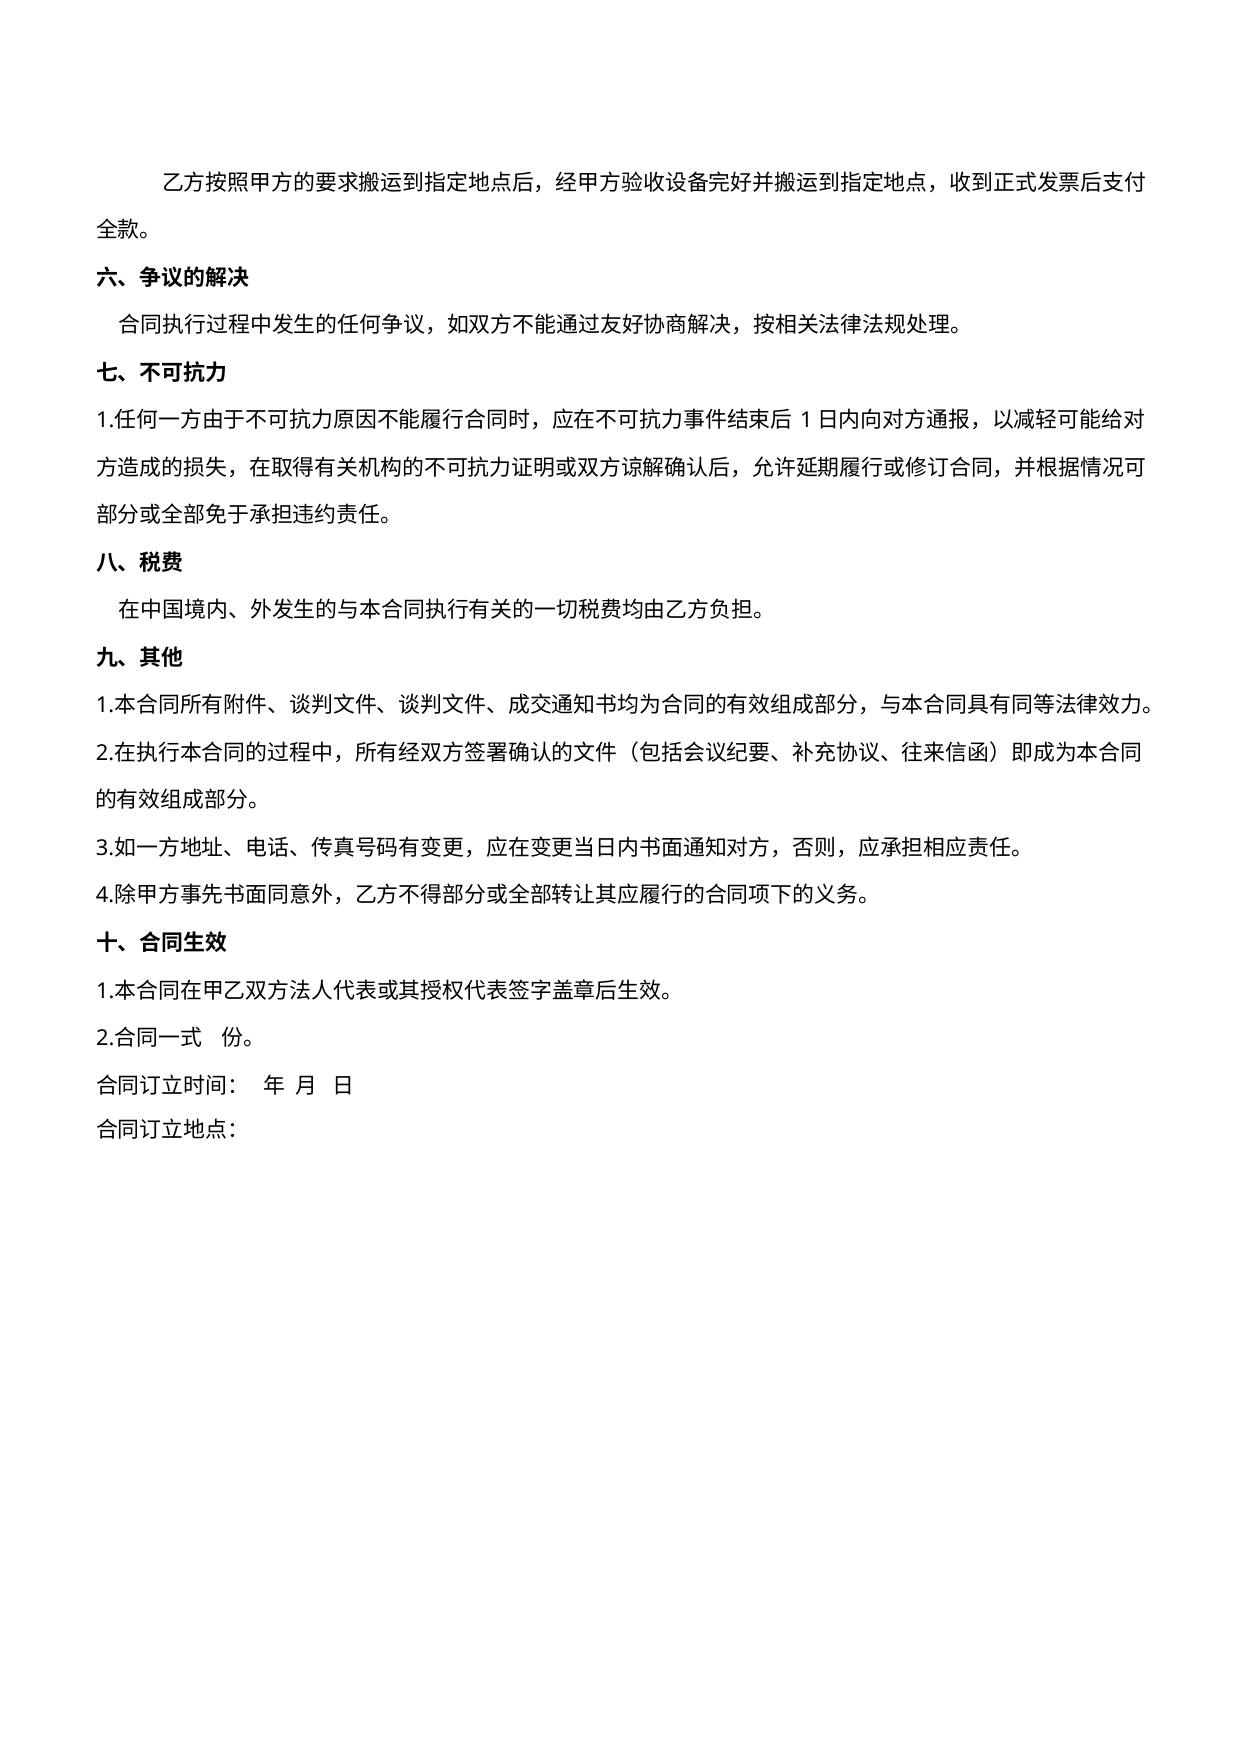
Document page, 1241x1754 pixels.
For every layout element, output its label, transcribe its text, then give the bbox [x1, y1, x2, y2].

text 合同订立时间： 年 月 日 [96, 1068, 1146, 1099]
text 合同执行过程中发生的任何争议，如双方不能通过友好协商解决，按相关法律法规处理。 [96, 307, 1146, 339]
text 1.任何一方由于不可抗力原因不能履行合同时，应在不可抗力事件结束后1日内向对方通报，以减轻可能给对方造成的损失，在取得有关机构的不可抗力证明或双方谅解确认后，允许延期履行或修订合同，并根据情况可部分或全部免于承担违约责任。 [96, 402, 1146, 529]
text 2.在执行本合同的过程中，所有经双方签署确认的文件（包括会议纪要、补充协议、往来信函）即成为本合同的有效组成部分。 [95, 735, 1146, 814]
text 在中国境内、外发生的与本合同执行有关的一切税费均由乙方负担。 [96, 592, 1146, 624]
text 合同订立地点： [96, 1112, 1146, 1144]
text 3.如一方地址、电话、传真号码有变更，应在变更当日内书面通知对方，否则，应承担相应责任。 [95, 830, 1146, 862]
text 1.本合同在甲乙双方法人代表或其授权代表签字盖章后生效。 [96, 973, 1146, 1004]
text 乙方按照甲方的要求搬运到指定地点后，经甲方验收设备完好并搬运到指定地点，收到正式发票后支付全款。 [96, 164, 1146, 244]
text 2.合同一式 份。 [96, 1020, 1146, 1052]
text 九、其他 [96, 640, 1146, 671]
text 六、争议的解决 [96, 259, 1146, 291]
text 七、不可抗力 [96, 354, 1146, 386]
text 十、合同生效 [96, 925, 1146, 957]
text 八、税费 [96, 545, 1146, 576]
text 4.除甲方事先书面同意外，乙方不得部分或全部转让其应履行的合同项下的义务。 [95, 877, 1146, 909]
text 1.本合同所有附件、谈判文件、谈判文件、成交通知书均为合同的有效组成部分，与本合同具有同等法律效力。 [95, 687, 1146, 719]
